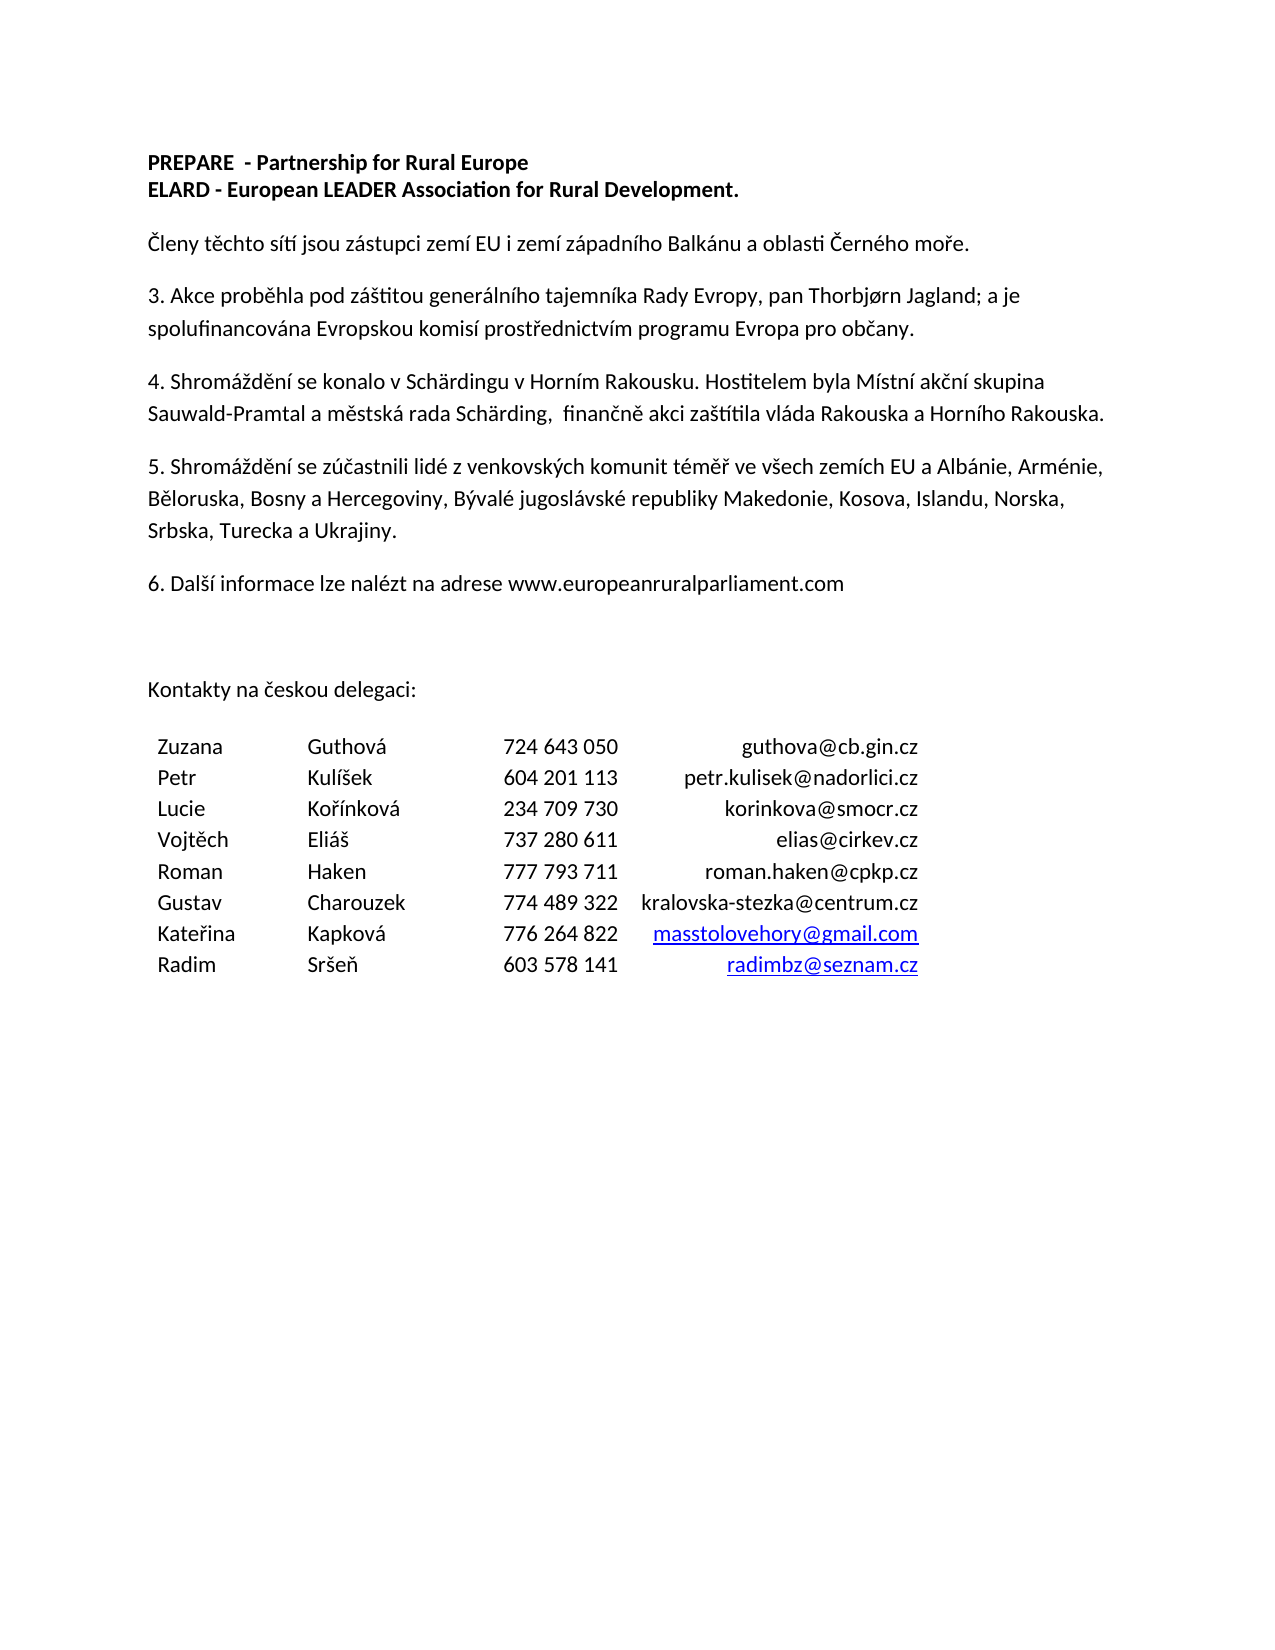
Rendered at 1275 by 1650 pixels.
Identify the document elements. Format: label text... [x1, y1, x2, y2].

table_cell 777 793 711 [450, 854, 629, 885]
text Kontakty na českou delegaci: [148, 676, 1127, 703]
table_cell Kořínková [296, 791, 450, 822]
table_cell Lucie [146, 791, 296, 822]
text 5. Shromáždění se zúčastnili lidé z venkovských komunit téměř ve všech zemích EU a Albánie, Arménie, Běloruska, Bosny a Hercegoviny, Bývalé jugoslávské republiky Makedonie, Kosova, Islandu, Norska, Srbska, Turecka a Ukrajiny. [148, 452, 1127, 544]
table_cell 737 280 611 [450, 822, 629, 853]
table_cell 234 709 730 [450, 791, 629, 822]
table_cell Kapková [296, 916, 450, 947]
table_cell 776 264 822 [450, 916, 629, 947]
text 6. Další informace lze nalézt na adrese www.europeanruralparliament.com [148, 569, 1127, 597]
text ELARD - European LEADER Association for Rural Development. [148, 176, 1127, 204]
table_header Guthová [296, 729, 450, 760]
text PREPARE - Partnership for Rural Europe [148, 148, 1127, 176]
table_header 724 643 050 [450, 729, 629, 760]
table_cell Charouzek [296, 885, 450, 916]
table_cell 774 489 322 [450, 885, 629, 916]
table_cell petr.kulisek@nadorlici.cz [629, 760, 929, 791]
table_cell Eliáš [296, 822, 450, 853]
table_cell radimbz@seznam.cz [629, 947, 929, 978]
table_header Zuzana [146, 729, 296, 760]
text 4. Shromáždění se konalo v Schärdingu v Horním Rakousku. Hostitelem byla Místní akční skupina Sauwald-Pramtal a městská rada Schärding, finančně akci zaštítila vláda Rakouska a Horního Rakouska. [148, 367, 1127, 427]
table_cell masstolovehory@gmail.com [629, 916, 929, 947]
table_cell Gustav [146, 885, 296, 916]
table_header guthova@cb.gin.cz [629, 729, 929, 760]
table_cell roman.haken@cpkp.cz [629, 854, 929, 885]
text Členy těchto sítí jsou zástupci zemí EU i zemí západního Balkánu a oblasti Černého moře. [148, 229, 1127, 257]
table_cell Petr [146, 760, 296, 791]
table_cell 604 201 113 [450, 760, 629, 791]
table_cell Roman [146, 854, 296, 885]
table_cell kralovska-stezka@centrum.cz [629, 885, 929, 916]
table_cell Kulíšek [296, 760, 450, 791]
table_cell elias@cirkev.cz [629, 822, 929, 853]
table_cell Sršeň [296, 947, 450, 978]
table_cell 603 578 141 [450, 947, 629, 978]
table_cell Radim [146, 947, 296, 978]
table_cell Vojtěch [146, 822, 296, 853]
table_cell korinkova@smocr.cz [629, 791, 929, 822]
table_cell Haken [296, 854, 450, 885]
text 3. Akce proběhla pod záštitou generálního tajemníka Rady Evropy, pan Thorbjørn Jagland; a je spolufinancována Evropskou komisí prostřednictvím programu Evropa pro občany. [148, 282, 1127, 342]
table_cell Kateřina [146, 916, 296, 947]
